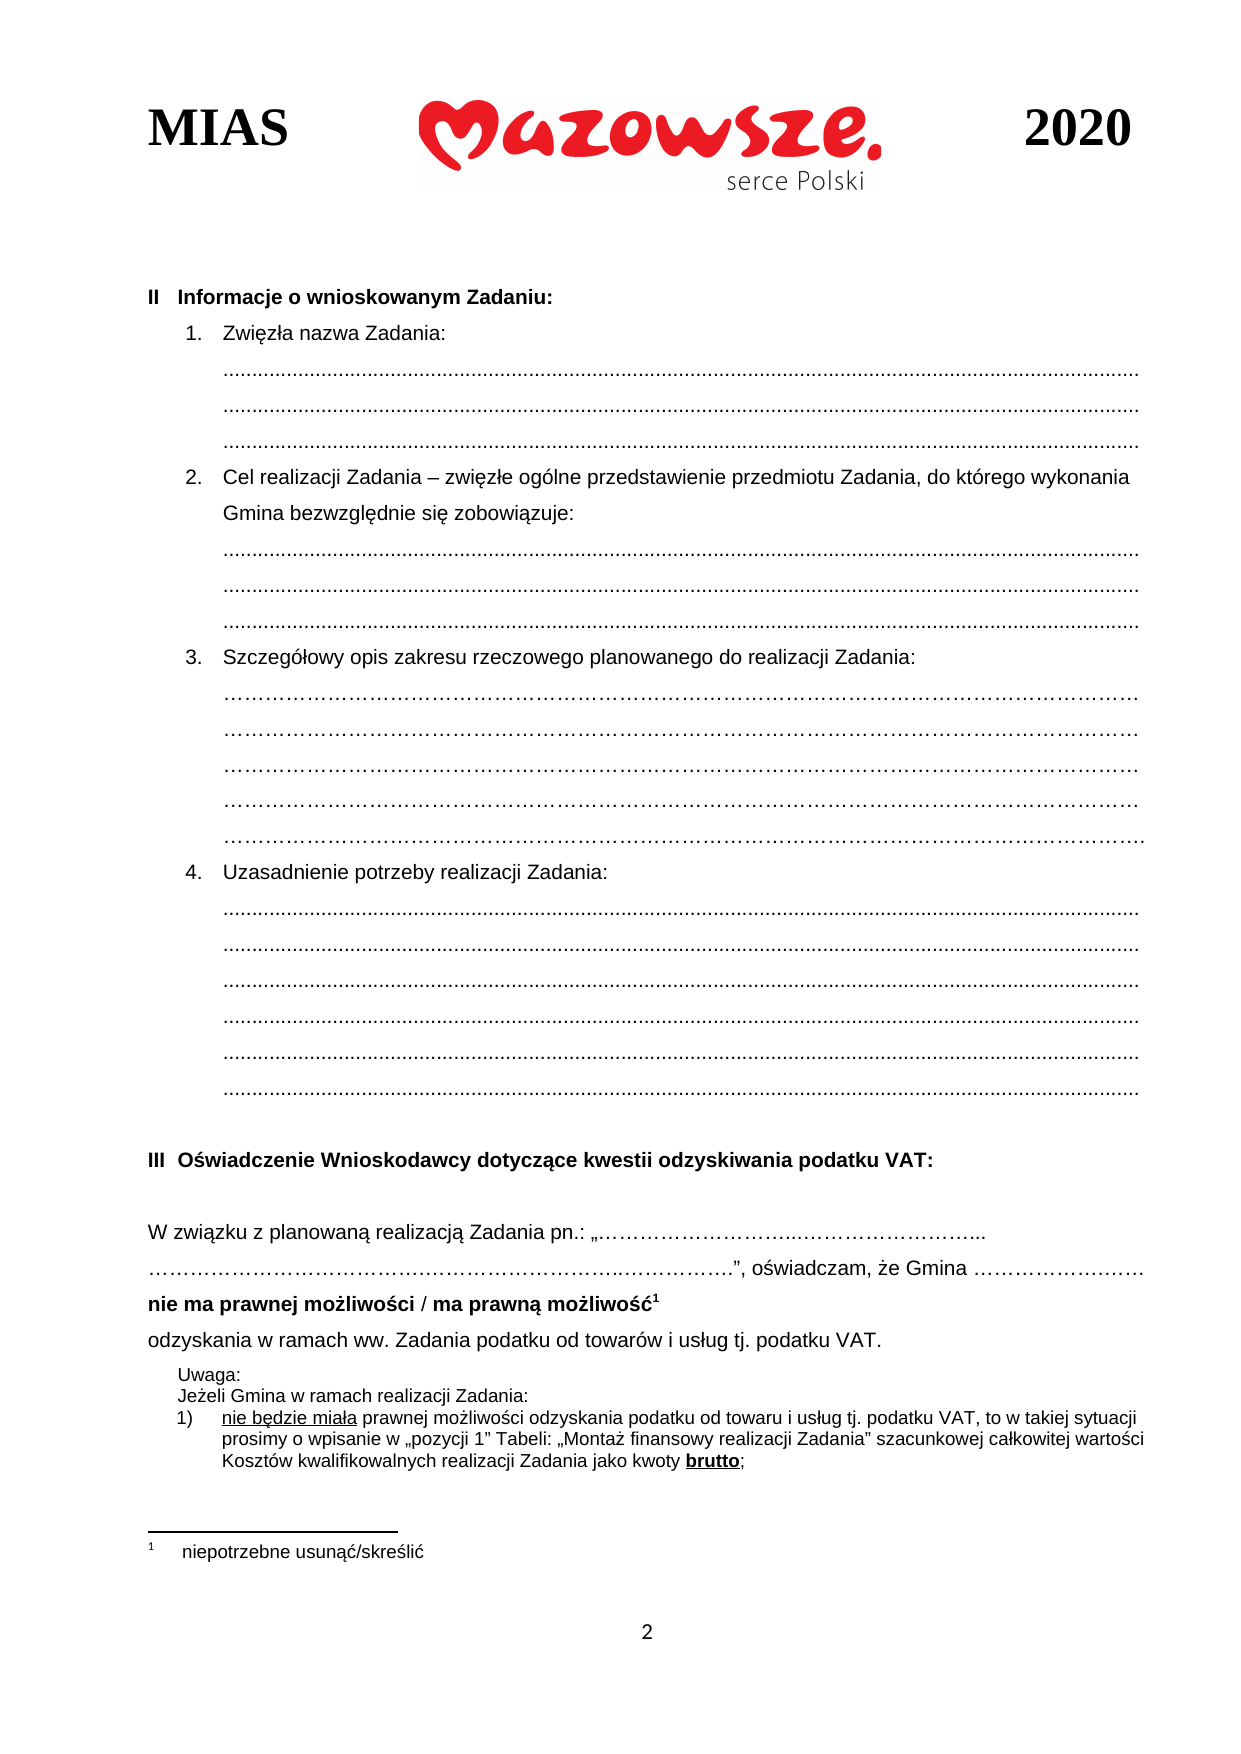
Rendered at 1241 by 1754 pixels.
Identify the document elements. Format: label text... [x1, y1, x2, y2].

text Uwaga: [177, 1363, 1146, 1385]
list Cel realizacji Zadania – zwięzłe ogólne przedstawienie przedmiotu Zadania, do którego wykonania Gmina bezwzględnie się zobowiązuje: [185, 465, 1146, 525]
list Uzasadnienie potrzeby realizacji Zadania: [185, 860, 1146, 884]
list Informacje o wnioskowanym Zadaniu: [148, 285, 1146, 309]
text Jeżeli Gmina w ramach realizacji Zadania: [177, 1385, 1146, 1406]
text ............................................................................................................................................................................................................................................................................................................................................................................................................................................................................................. [223, 357, 1146, 453]
list Szczegółowy opis zakresu rzeczowego planowanego do realizacji Zadania: …………………………………………………………………………………………………………………………………………………………………………………………………………………………………………………………………………………………………………………………………………………………………………………………………………………………………………………………………………………………………………………………………………………………………………………………………………. [185, 644, 1146, 848]
list ............................................................................................................................................................................................................................................................................................................................................................................................................................................................................................. [223, 537, 1146, 633]
list Oświadczenie Wnioskodawcy dotyczące kwestii odzyskiwania podatku VAT: [148, 1148, 1146, 1172]
list Zwięzła nazwa Zadania: [185, 321, 1146, 345]
text .......................................................................................................................................................................................................................................................................................................................................................................................................................................................................................................................................................................................................................................................................................................................................................................................................................................................................................................................................................................................... [223, 896, 1146, 1100]
list nie będzie miała prawnej możliwości odzyskania podatku od towaru i usług tj. podatku VAT, to w takiej sytuacji prosimy o wpisanie w „pozycji 1” Tabeli: „Montaż finansowy realizacji Zadania” szacunkowej całkowitej wartości Kosztów kwalifikowalnych realizacji Zadania jako kwoty brutto; [176, 1406, 1146, 1471]
picture [418, 100, 882, 190]
text W związku z planowaną realizacją Zadania pn.: „………………………...……………………...………………………………….………………………..…………….”, oświadczam, że Gmina ……………….…… nie ma prawnej możliwości / ma prawną możliwość [148, 1219, 1146, 1315]
text odzyskania w ramach ww. Zadania podatku od towarów i usług tj. podatku VAT. [148, 1327, 1146, 1351]
